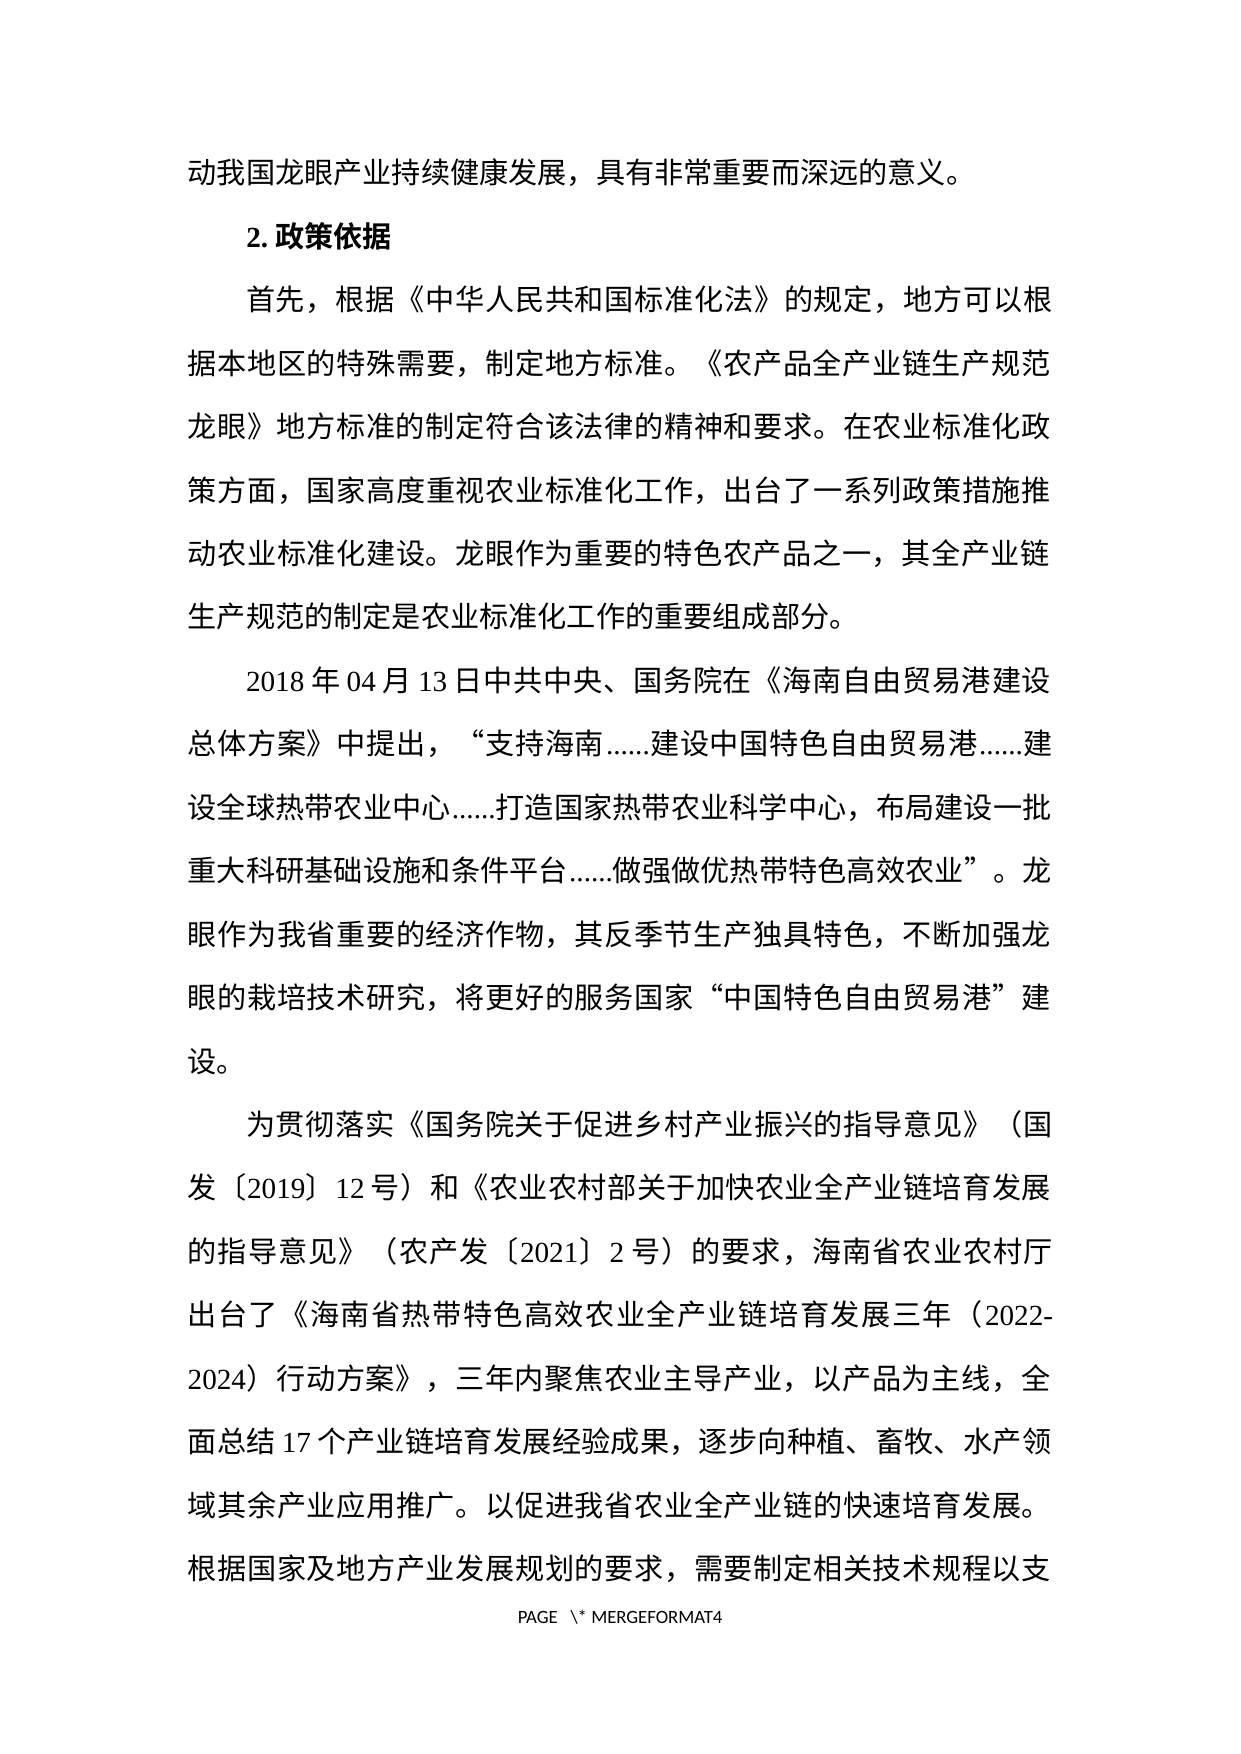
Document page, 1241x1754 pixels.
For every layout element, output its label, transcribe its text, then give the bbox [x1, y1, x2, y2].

list 政策依据 [187, 213, 1053, 256]
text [187, 1102, 1053, 1588]
text 2018年04月13日中共中央、国务院在《海南自由贸易港建设总体方案》中提出，“支持海南......建设中国特色自由贸易港......建设全球热带农业中心......打造国家热带农业科学中心，布局建设一批重大科研基础设施和条件平台......做强做优热带特色高效农业”。龙眼作为我省重要的经济作物，其反季节生产独具特色，不断加强龙眼的栽培技术研究，将更好的服务国家“中国特色自由贸易港”建设。 [187, 657, 1053, 1080]
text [187, 150, 1053, 192]
text 首先，根据《中华人民共和国标准化法》的规定，地方可以根据本地区的特殊需要，制定地方标准。《农产品全产业链生产规范 龙眼》地方标准的制定符合该法律的精神和要求。在农业标准化政策方面，国家高度重视农业标准化工作，出台了一系列政策措施推动农业标准化建设。龙眼作为重要的特色农产品之一，其全产业链生产规范的制定是农业标准化工作的重要组成部分。 [187, 277, 1053, 636]
